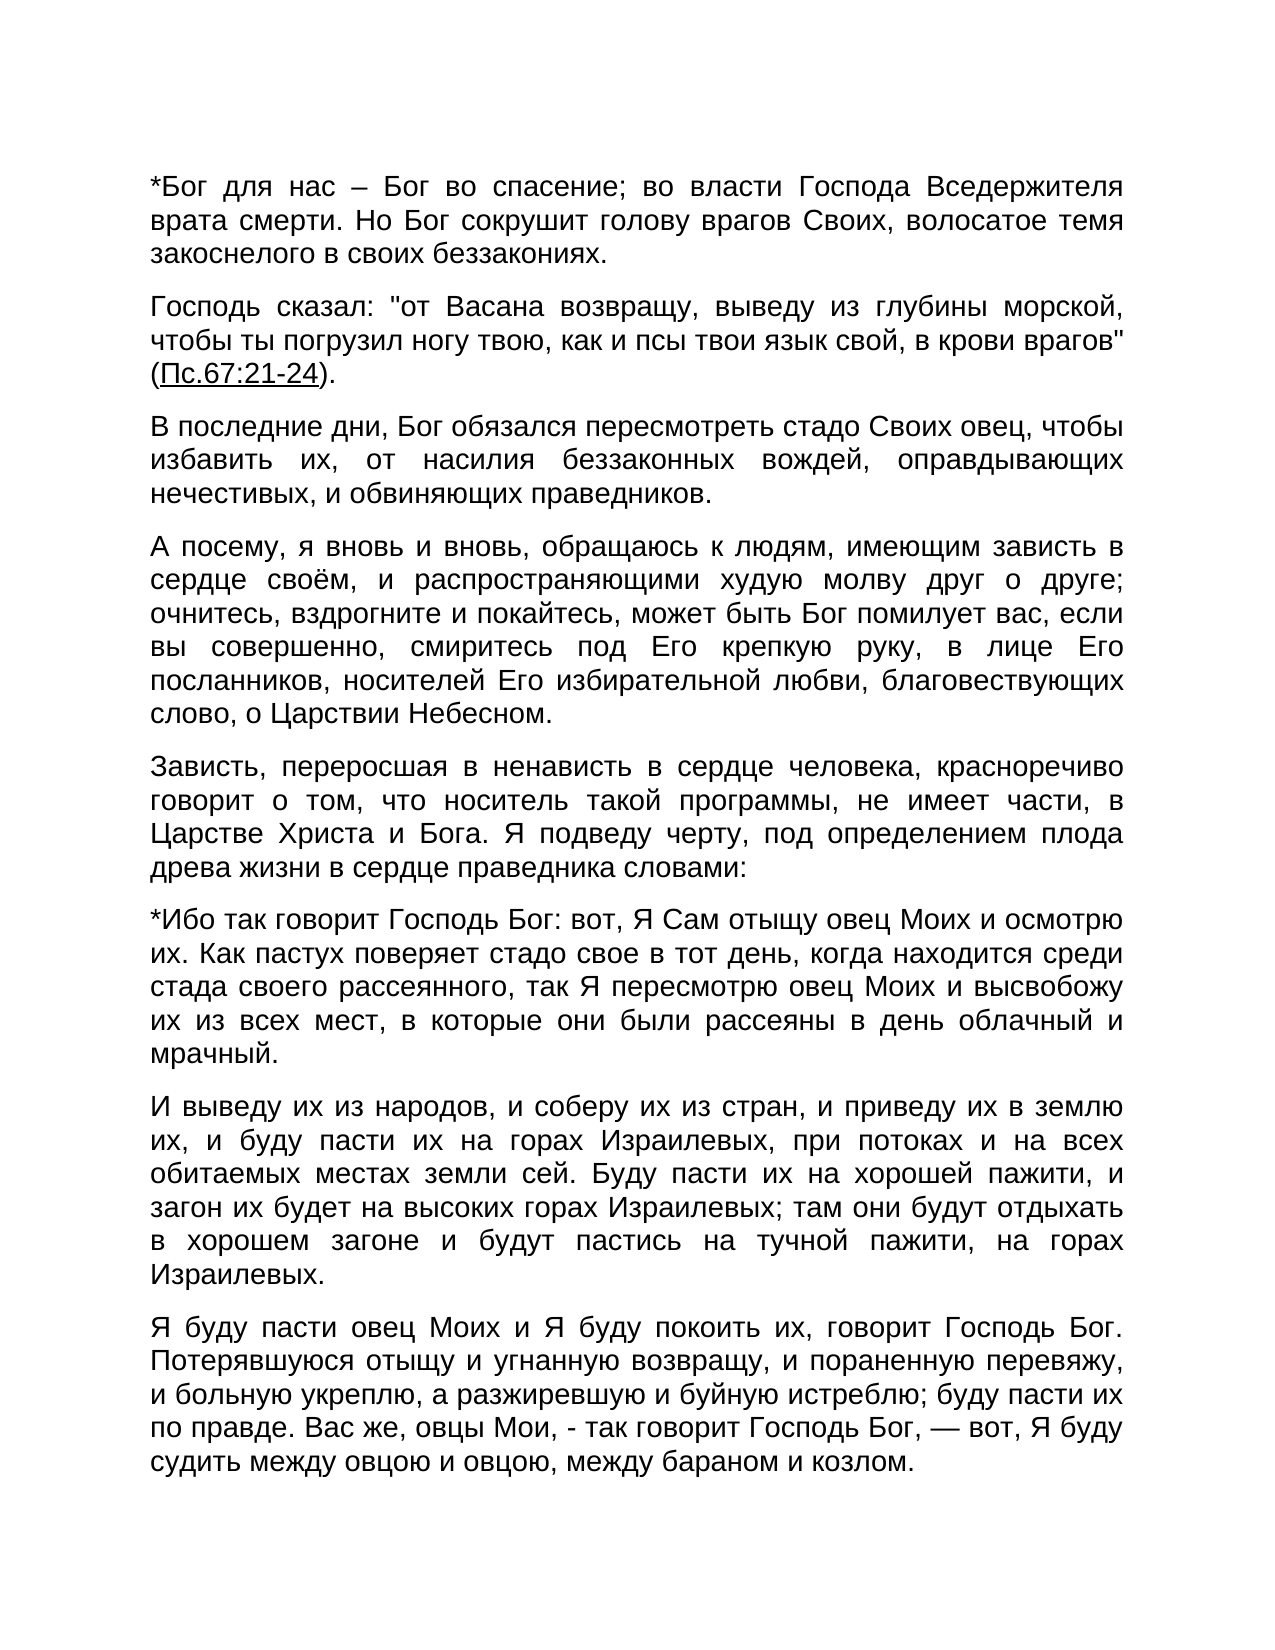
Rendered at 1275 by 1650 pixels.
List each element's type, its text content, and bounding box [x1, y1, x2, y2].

text *Ибо так говорит Господь Бог: вот, Я Сам отыщу овец Моих и осмотрю их. Как пастух поверяет стадо свое в тот день, когда находится среди стада своего рассеянного, так Я пересмотрю овец Моих и высвобожу их из всех мест, в которые они были рассеяны в день облачный и мрачный. [150, 902, 1125, 1070]
text Господь сказал: "от Васана возвращу, выведу из глубины морской, чтобы ты погрузил ногу твою, как и псы твои язык свой, в крови врагов" (Пс.67:21-24). [150, 289, 1125, 389]
text *Бог для нас – Бог во спасение; во власти Господа Вседержителя врата смерти. Но Бог сокрушит голову врагов Своих, волосатое темя закоснелого в своих беззакониях. [150, 169, 1125, 270]
text Я буду пасти овец Моих и Я буду покоить их, говорит Господь Бог. Потерявшуюся отыщу и угнанную возвращу, и пораненную перевяжу, и больную укреплю, а разжиревшую и буйную истреблю; буду пасти их по правде. Вас же, овцы Мои, - так говорит Господь Бог, — вот, Я буду судить между овцою и овцою, между бараном и козлом. [150, 1309, 1125, 1477]
text И выведу их из народов, и соберу их из стран, и приведу их в землю их, и буду пасти их на горах Израилевых, при потоках и на всех обитаемых местах земли сей. Буду пасти их на хорошей пажити, и загон их будет на высоких горах Израилевых; там они будут отдыхать в хорошем загоне и будут пастись на тучной пажити, на горах Израилевых. [150, 1089, 1125, 1290]
text Зависть, переросшая в ненависть в сердце человека, красноречиво говорит о том, что носитель такой программы, не имеет части, в Царстве Христа и Бога. Я подведу черту, под определением плода древа жизни в сердце праведника словами: [150, 749, 1125, 883]
text В последние дни, Бог обязался пересмотреть стадо Своих овец, чтобы избавить их, от насилия беззаконных вождей, оправдывающих нечестивых, и обвиняющих праведников. [150, 409, 1125, 509]
text А посему, я вновь и вновь, обращаюсь к людям, имеющим зависть в сердце своём, и распространяющими худую молву друг о друге; очнитесь, вздрогните и покайтесь, может быть Бог помилует вас, если вы совершенно, смиритесь под Его крепкую руку, в лице Его посланников, носителей Его избирательной любви, благовествующих слово, о Царствии Небесном. [150, 528, 1125, 730]
